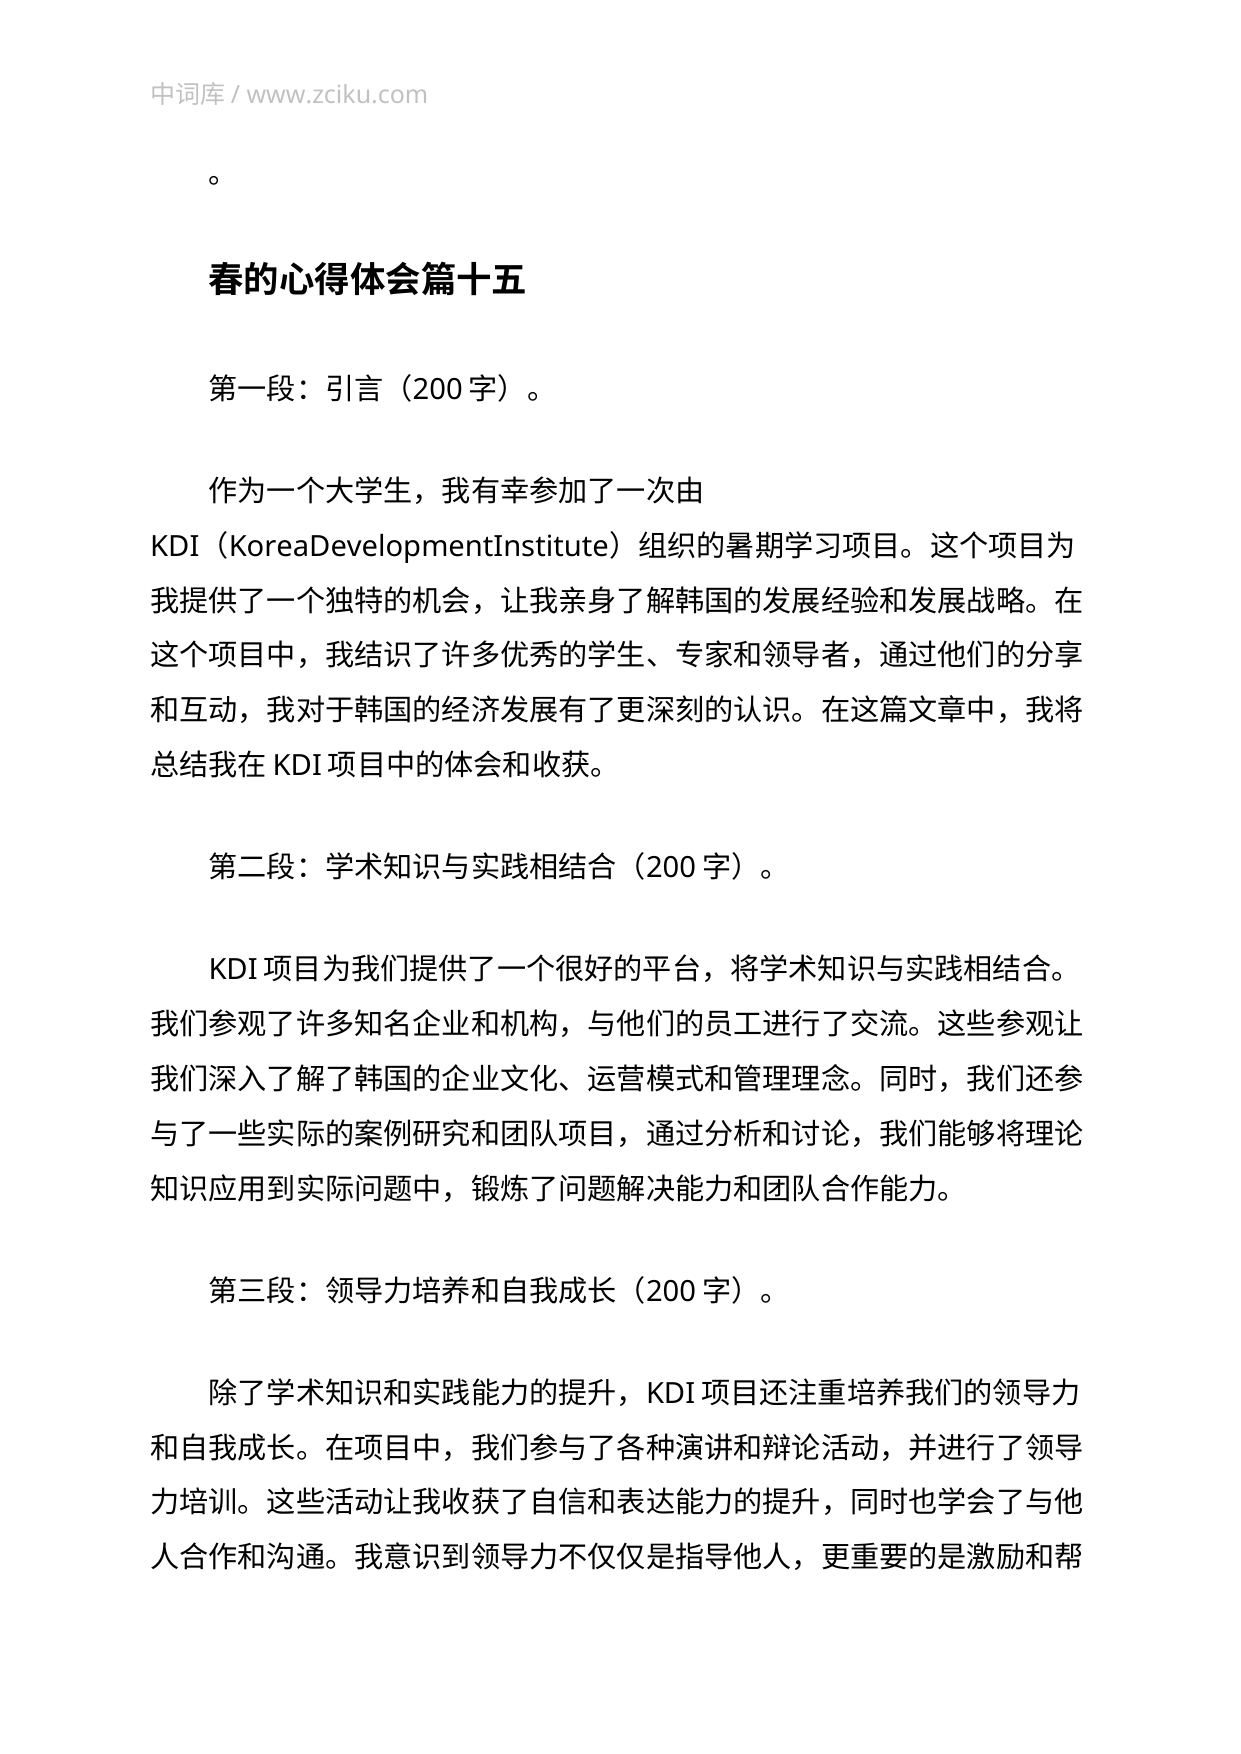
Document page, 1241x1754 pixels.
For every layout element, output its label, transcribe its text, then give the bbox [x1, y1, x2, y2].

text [150, 1369, 1090, 1576]
text 作为一个大学生，我有幸参加了一次由KDI（KoreaDevelopmentInstitute）组织的暑期学习项目。这个项目为我提供了一个独特的机会，让我亲身了解韩国的发展经验和发展战略。在这个项目中，我结识了许多优秀的学生、专家和领导者，通过他们的分享和互动，我对于韩国的经济发展有了更深刻的认识。在这篇文章中，我将总结我在KDI项目中的体会和收获。 [150, 467, 1090, 784]
text 第三段：领导力培养和自我成长（200字）。 [150, 1267, 1090, 1309]
text 。 [150, 150, 1090, 192]
text 第二段：学术知识与实践相结合（200字）。 [150, 844, 1090, 886]
text 第一段：引言（200字）。 [150, 365, 1090, 408]
text 春的心得体会篇十五 [150, 252, 1090, 303]
text KDI项目为我们提供了一个很好的平台，将学术知识与实践相结合。我们参观了许多知名企业和机构，与他们的员工进行了交流。这些参观让我们深入了解了韩国的企业文化、运营模式和管理理念。同时，我们还参与了一些实际的案例研究和团队项目，通过分析和讨论，我们能够将理论知识应用到实际问题中，锻炼了问题解决能力和团队合作能力。 [150, 946, 1090, 1208]
